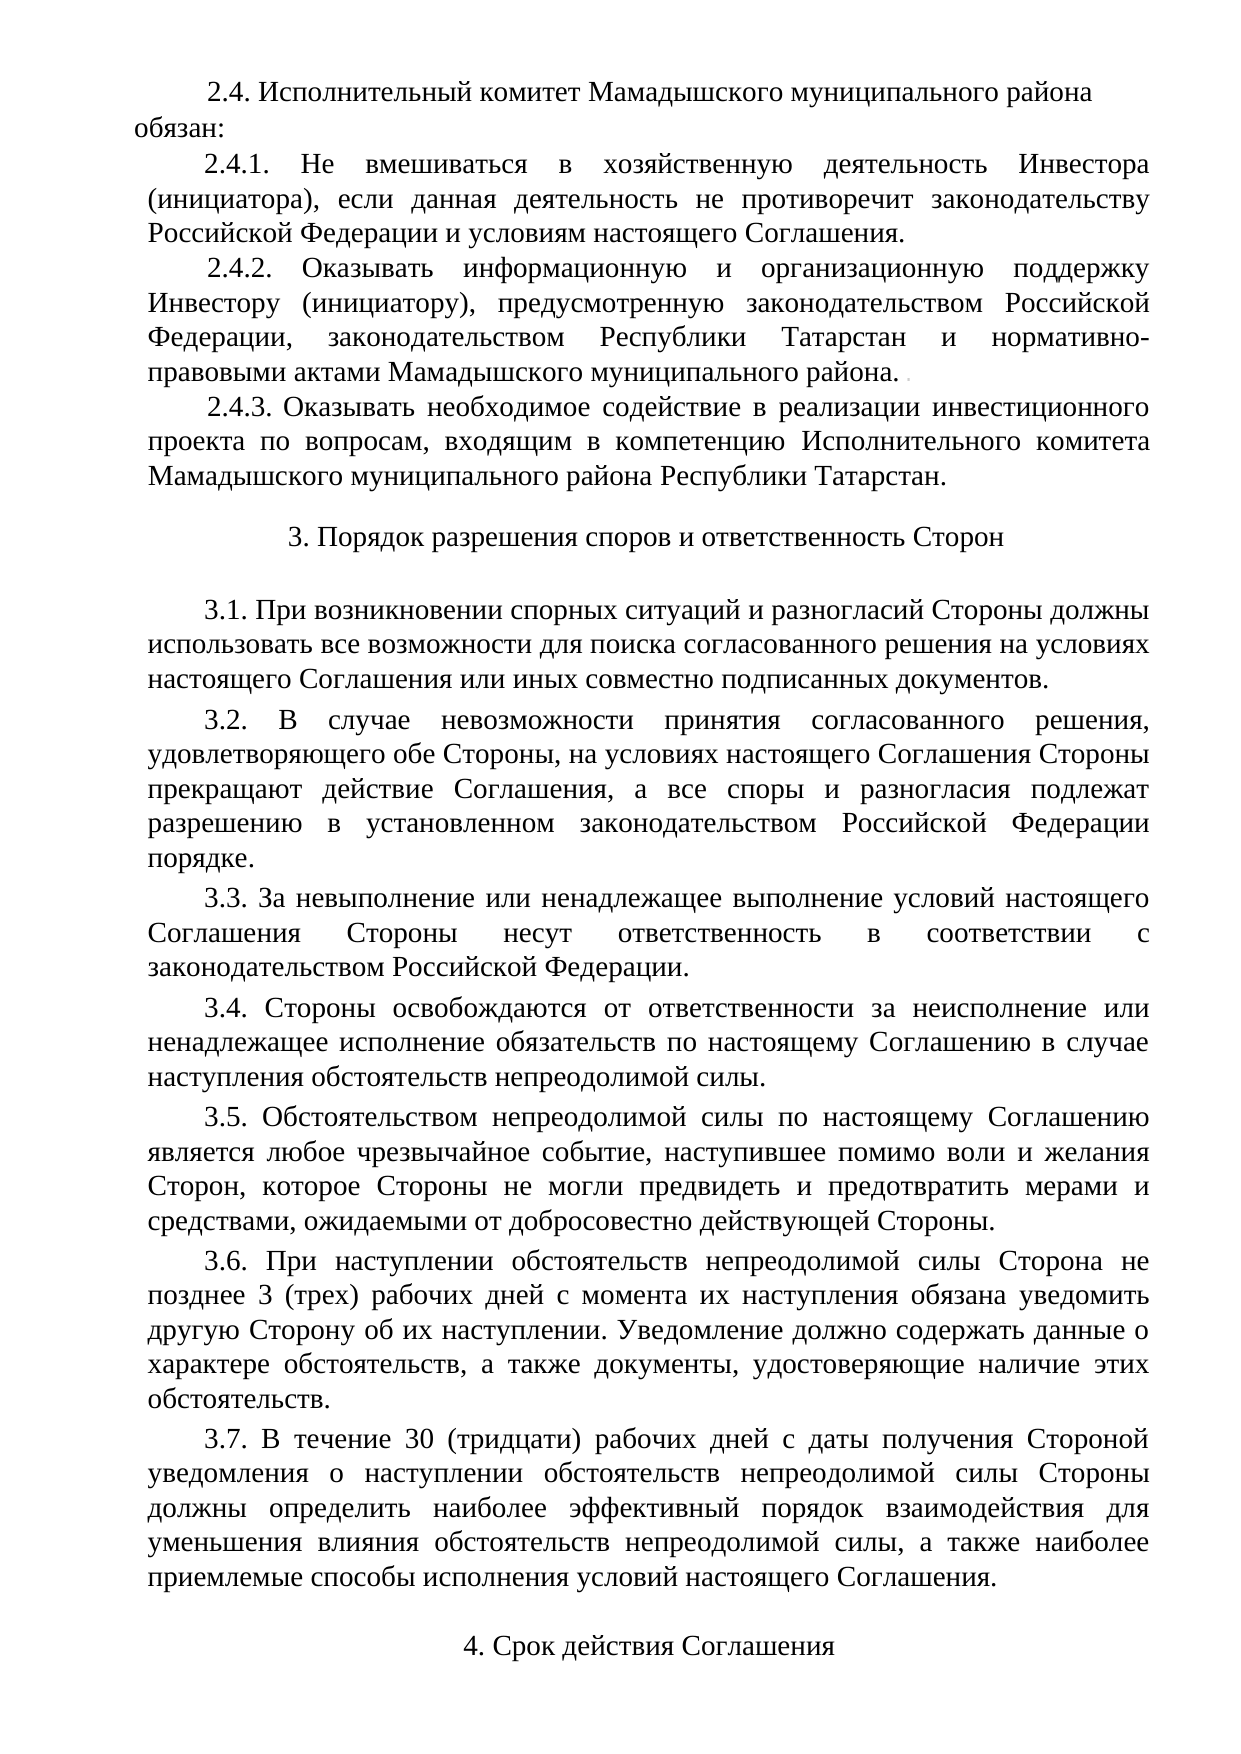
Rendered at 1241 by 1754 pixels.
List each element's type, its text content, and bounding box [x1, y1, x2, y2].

text 3.4. Стороны освобождаются от ответственности за неисполнение или ненадлежащее исполнение обязательств по настоящему Соглашению в случае наступления обстоятельств непреодолимой силы. [147, 990, 1150, 1092]
text 2.4. Исполнительный комитет Мамадышского муниципального района обязан: [134, 74, 1146, 143]
text 3.1. При возникновении спорных ситуаций и разногласий Стороны должны использовать все возможности для поиска согласованного решения на условиях настоящего Соглашения или иных совместно подписанных документов. [147, 592, 1150, 694]
text 3.5. Обстоятельством непреодолимой силы по настоящему Соглашению является любое чрезвычайное событие, наступившее помимо воли и желания Сторон, которое Стороны не могли предвидеть и предотвратить мерами и средствами, ожидаемыми от добросовестно действующей Стороны. [147, 1099, 1150, 1236]
text 3.7. В течение 30 (тридцати) рабочих дней с даты получения Стороной уведомления о наступлении обстоятельств непреодолимой силы Стороны должны определить наиболее эффективный порядок взаимодействия для уменьшения влияния обстоятельств непреодолимой силы, а также наиболее приемлемые способы исполнения условий настоящего Соглашения. [147, 1421, 1150, 1592]
text 3.2. В случае невозможности принятия согласованного решения, удовлетворяющего обе Стороны, на условиях настоящего Соглашения Стороны прекращают действие Соглашения, а все споры и разногласия подлежат разрешению в установленном законодательством Российской Федерации порядке. [147, 702, 1150, 873]
list Оказывать необходимое содействие в реализации инвестиционного проекта по вопросам, входящим в компетенцию Исполнительного комитета Мамадышского муниципального района Республики Татарстан. [148, 389, 1150, 491]
text 3.6. При наступлении обстоятельств непреодолимой силы Сторона не позднее 3 (трех) рабочих дней с момента их наступления обязана уведомить другую Сторону об их наступлении. Уведомление должно содержать данные о характере обстоятельств, а также документы, удостоверяющие наличие этих обстоятельств. [147, 1243, 1150, 1414]
text 3.3. За невыполнение или ненадлежащее выполнение условий настоящего Соглашения Стороны несут ответственность в соответствии с законодательством Российской Федерации. [147, 880, 1150, 983]
text 2.4.2. Оказывать информационную и организационную поддержку Инвестору (инициатору), предусмотренную законодательством Российской Федерации, законодательством Республики Татарстан и нормативно-правовыми актами Мамадышского муниципального района. [147, 250, 1150, 387]
text 3. Порядок разрешения споров и ответственность Сторон [133, 519, 1159, 553]
text 4. Срок действия Соглашения [148, 1628, 1150, 1661]
text 2.4.1. Не вмешиваться в хозяйственную деятельность Инвестора (инициатора), если данная деятельность не противоречит законодательству Российской Федерации и условиям настоящего Соглашения. [147, 146, 1150, 249]
